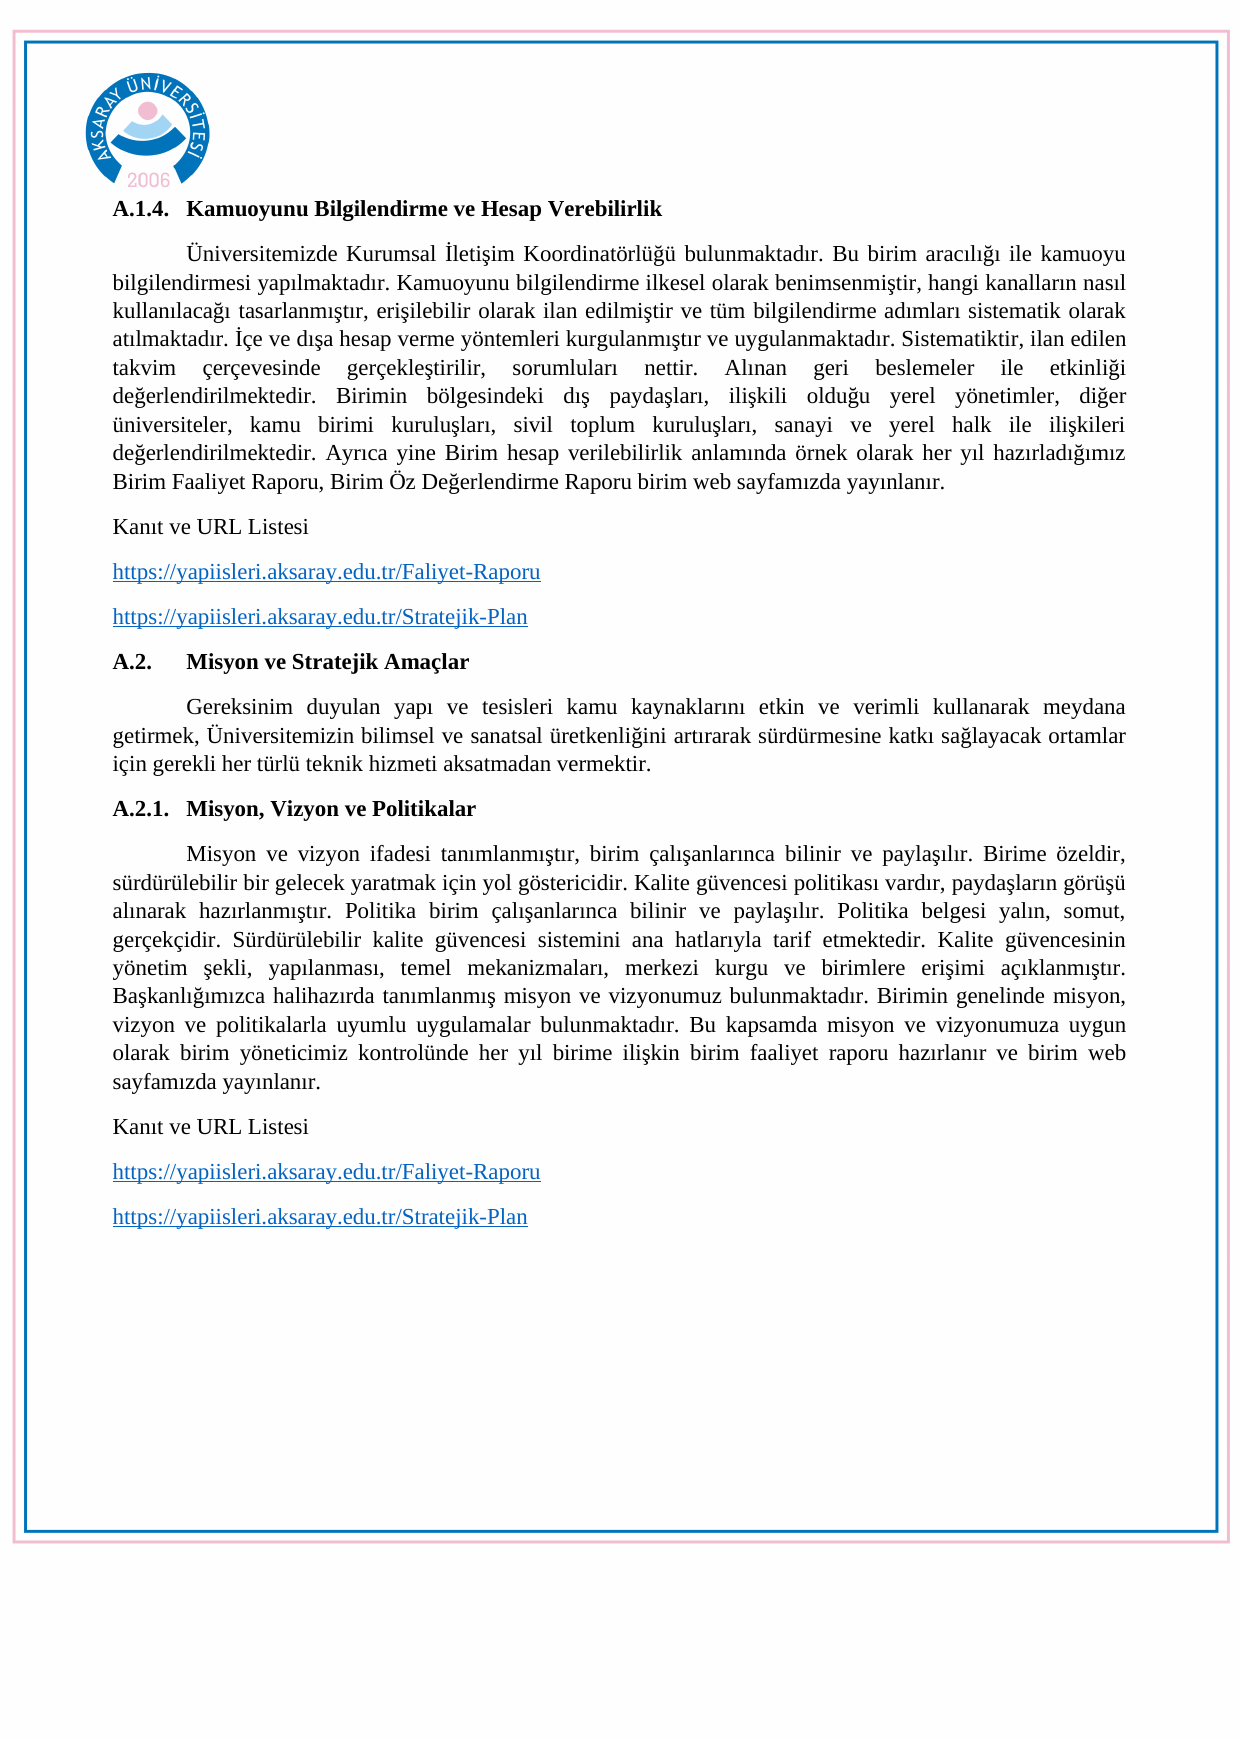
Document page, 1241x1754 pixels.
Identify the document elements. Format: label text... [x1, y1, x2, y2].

text A.2. Misyon ve Stratejik Amaçlar [112, 648, 1128, 674]
text https://yapiisleri.aksaray.edu.tr/Faliyet-Raporu [112, 558, 1128, 584]
text https://yapiisleri.aksaray.edu.tr/Stratejik-Plan [112, 1203, 1128, 1229]
text A.1.4. Kamuoyunu Bilgilendirme ve Hesap Verebilirlik [112, 195, 1128, 221]
picture [0, 1, 1241, 1739]
text Kanıt ve URL Listesi [112, 1113, 1128, 1139]
text A.2.1. Misyon, Vizyon ve Politikalar [112, 795, 1128, 822]
text https://yapiisleri.aksaray.edu.tr/Faliyet-Raporu [112, 1158, 1128, 1184]
text https://yapiisleri.aksaray.edu.tr/Stratejik-Plan [112, 603, 1128, 629]
text Gereksinim duyulan yapı ve tesisleri kamu kaynaklarını etkin ve verimli kullanarak meydana getirmek, Üniversitemizin bilimsel ve sanatsal üretkenliğini artırarak sürdürmesine katkı sağlayacak ortamlar için gerekli her türlü teknik hizmeti aksatmadan vermektir. [112, 693, 1128, 776]
text Kanıt ve URL Listesi [112, 513, 1128, 539]
text Üniversitemizde Kurumsal İletişim Koordinatörlüğü bulunmaktadır. Bu birim aracılığı ile kamuoyu bilgilendirmesi yapılmaktadır. Kamuoyunu bilgilendirme ilkesel olarak benimsenmiştir, hangi kanalların nasıl kullanılacağı tasarlanmıştır, erişilebilir olarak ilan edilmiştir ve tüm bilgilendirme adımları sistematik olarak atılmaktadır. İçe ve dışa hesap verme yöntemleri kurgulanmıştır ve uygulanmaktadır. Sistematiktir, ilan edilen takvim çerçevesinde gerçekleştirilir, sorumluları nettir. Alınan geri beslemeler ile etkinliği değerlendirilmektedir. Birimin bölgesindeki dış paydaşları, ilişkili olduğu yerel yönetimler, diğer üniversiteler, kamu birimi kuruluşları, sivil toplum kuruluşları, sanayi ve yerel halk ile ilişkileri değerlendirilmektedir. Ayrıca yine Birim hesap verilebilirlik anlamında örnek olarak her yıl hazırladığımız Birim Faaliyet Raporu, Birim Öz Değerlendirme Raporu birim web sayfamızda yayınlanır. [112, 240, 1128, 494]
text Misyon ve vizyon ifadesi tanımlanmıştır, birim çalışanlarınca bilinir ve paylaşılır. Birime özeldir, sürdürülebilir bir gelecek yaratmak için yol göstericidir. Kalite güvencesi politikası vardır, paydaşların görüşü alınarak hazırlanmıştır. Politika birim çalışanlarınca bilinir ve paylaşılır. Politika belgesi yalın, somut, gerçekçidir. Sürdürülebilir kalite güvencesi sistemini ana hatlarıyla tarif etmektedir. Kalite güvencesinin yönetim şekli, yapılanması, temel mekanizmaları, merkezi kurgu ve birimlere erişimi açıklanmıştır. Başkanlığımızca halihazırda tanımlanmış misyon ve vizyonumuz bulunmaktadır. Birimin genelinde misyon, vizyon ve politikalarla uyumlu uygulamalar bulunmaktadır. Bu kapsamda misyon ve vizyonumuza uygun olarak birim yöneticimiz kontrolünde her yıl birime ilişkin birim faaliyet raporu hazırlanır ve birim web sayfamızda yayınlanır. [112, 840, 1128, 1094]
